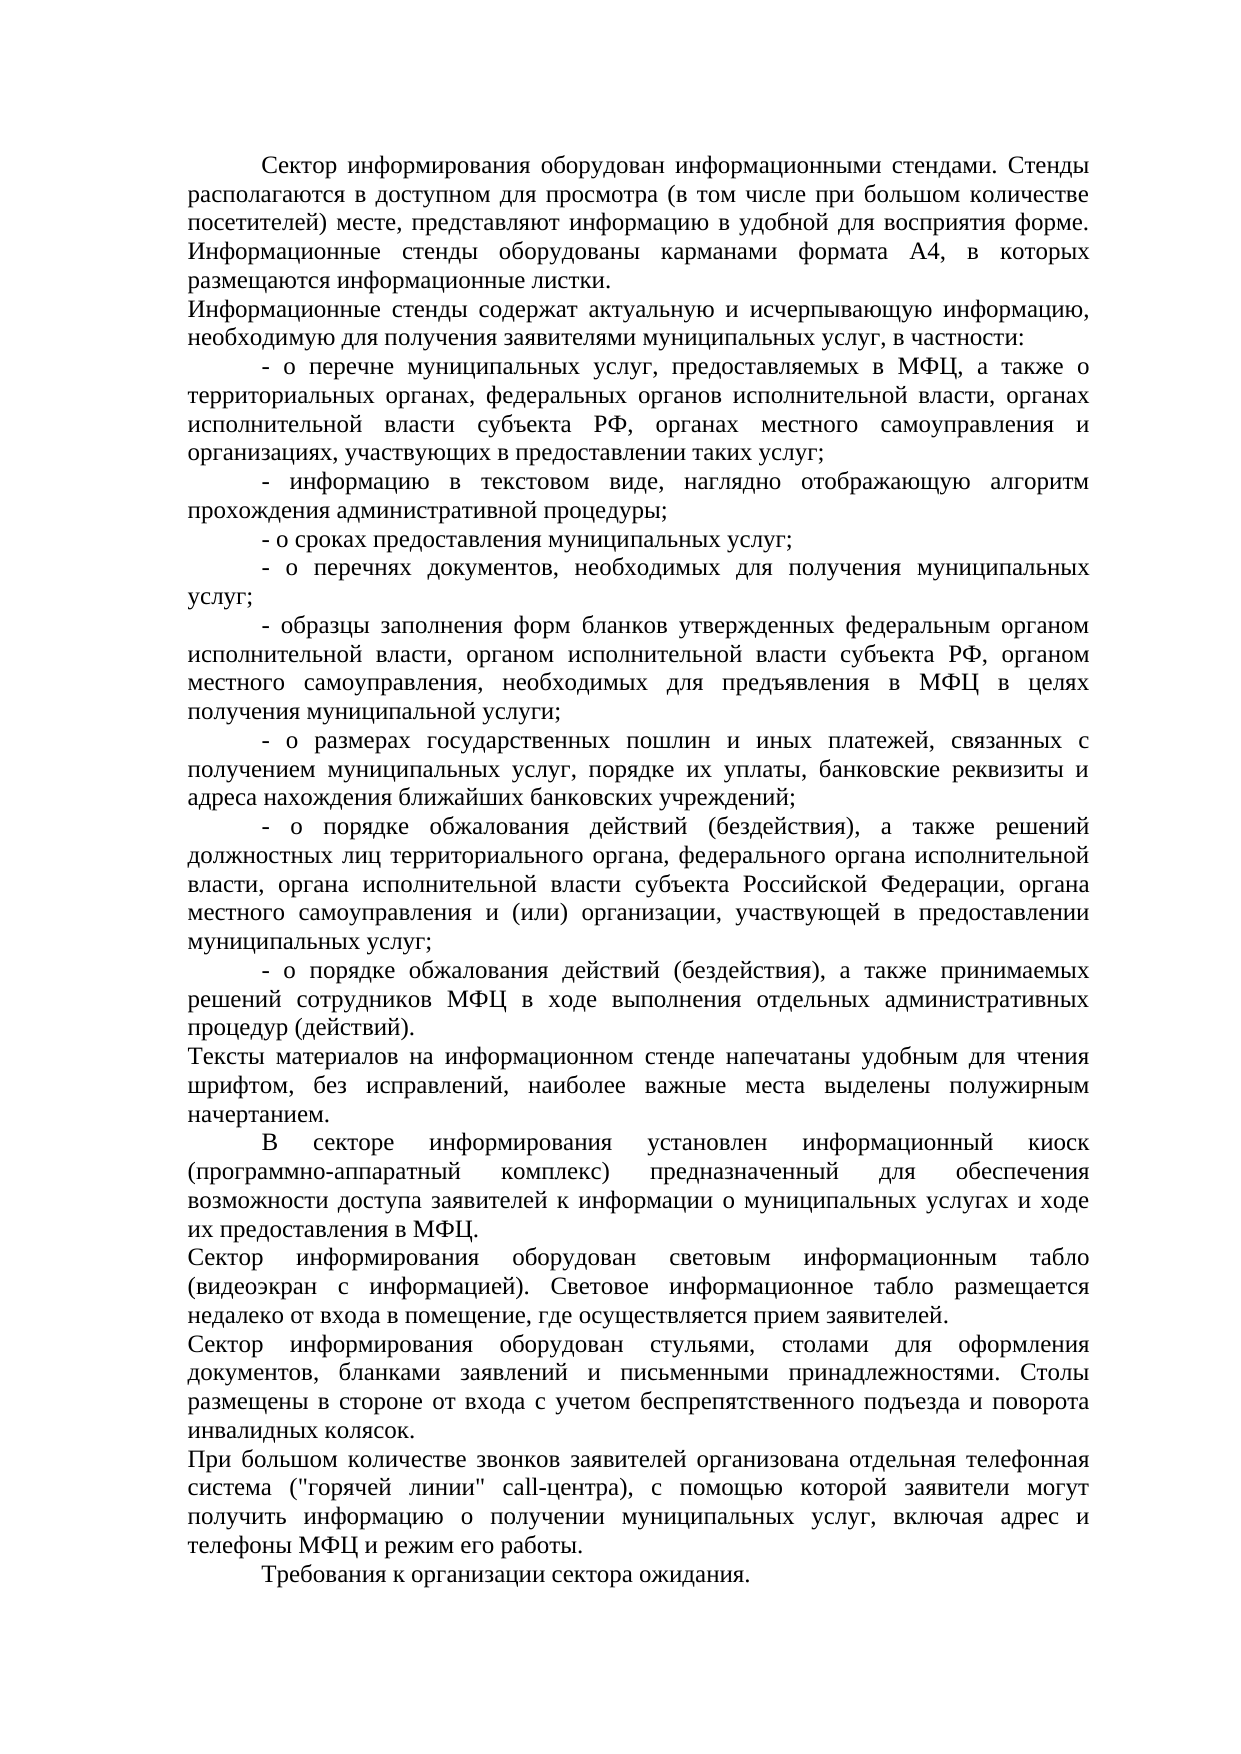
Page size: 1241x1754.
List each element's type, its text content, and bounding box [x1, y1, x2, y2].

text Информационные стенды содержат актуальную и исчерпывающую информацию, необходимую для получения заявителями муниципальных услуг, в частности: [187, 294, 1090, 351]
text - о перечне муниципальных услуг, предоставляемых в МФЦ, а также о территориальных органах, федеральных органов исполнительной власти, органах исполнительной власти субъекта РФ, органах местного самоуправления и организациях, участвующих в предоставлении таких услуг; [187, 351, 1090, 466]
text - о порядке обжалования действий (бездействия), а также решений должностных лиц территориального органа, федерального органа исполнительной власти, органа исполнительной власти субъекта Российской Федерации, органа местного самоуправления и (или) организации, участвующей в предоставлении муниципальных услуг; [187, 811, 1090, 955]
text Тексты материалов на информационном стенде напечатаны удобным для чтения шрифтом, без исправлений, наиболее важные места выделены полужирным начертанием. [187, 1041, 1090, 1127]
text Сектор информирования оборудован информационными стендами. Стенды располагаются в доступном для просмотра (в том числе при большом количестве посетителей) месте, представляют информацию в удобной для восприятия форме. Информационные стенды оборудованы карманами формата А4, в которых размещаются информационные листки. [187, 150, 1090, 294]
text - образцы заполнения форм бланков утвержденных федеральным органом исполнительной власти, органом исполнительной власти субъекта РФ, органом местного самоуправления, необходимых для предъявления в МФЦ в целях получения муниципальной услуги; [187, 610, 1090, 725]
text - о перечнях документов, необходимых для получения муниципальных услуг; [187, 552, 1090, 610]
text - о размерах государственных пошлин и иных платежей, связанных с получением муниципальных услуг, порядке их уплаты, банковские реквизиты и адреса нахождения ближайших банковских учреждений; [187, 725, 1090, 811]
text - информацию в текстовом виде, наглядно отображающую алгоритм прохождения административной процедуры; [187, 466, 1090, 524]
text При большом количестве звонков заявителей организована отдельная телефонная система ("горячей линии" call-центра), с помощью которой заявители могут получить информацию о получении муниципальных услуг, включая адрес и телефоны МФЦ и режим его работы. [187, 1444, 1090, 1559]
text - о порядке обжалования действий (бездействия), а также принимаемых решений сотрудников МФЦ в ходе выполнения отдельных административных процедур (действий). [187, 955, 1090, 1041]
text Требования к организации сектора ожидания. [187, 1559, 1090, 1587]
text - о сроках предоставления муниципальных услуг; [187, 524, 1090, 552]
text Сектор информирования оборудован световым информационным табло (видеоэкран с информацией). Световое информационное табло размещается недалеко от входа в помещение, где осуществляется прием заявителей. [187, 1242, 1090, 1329]
text Сектор информирования оборудован стульями, столами для оформления документов, бланками заявлений и письменными принадлежностями. Столы размещены в стороне от входа с учетом беспрепятственного подъезда и поворота инвалидных колясок. [187, 1329, 1090, 1444]
text В секторе информирования установлен информационный киоск (программно-аппаратный комплекс) предназначенный для обеспечения возможности доступа заявителей к информации о муниципальных услугах и ходе их предоставления в МФЦ. [187, 1127, 1090, 1242]
